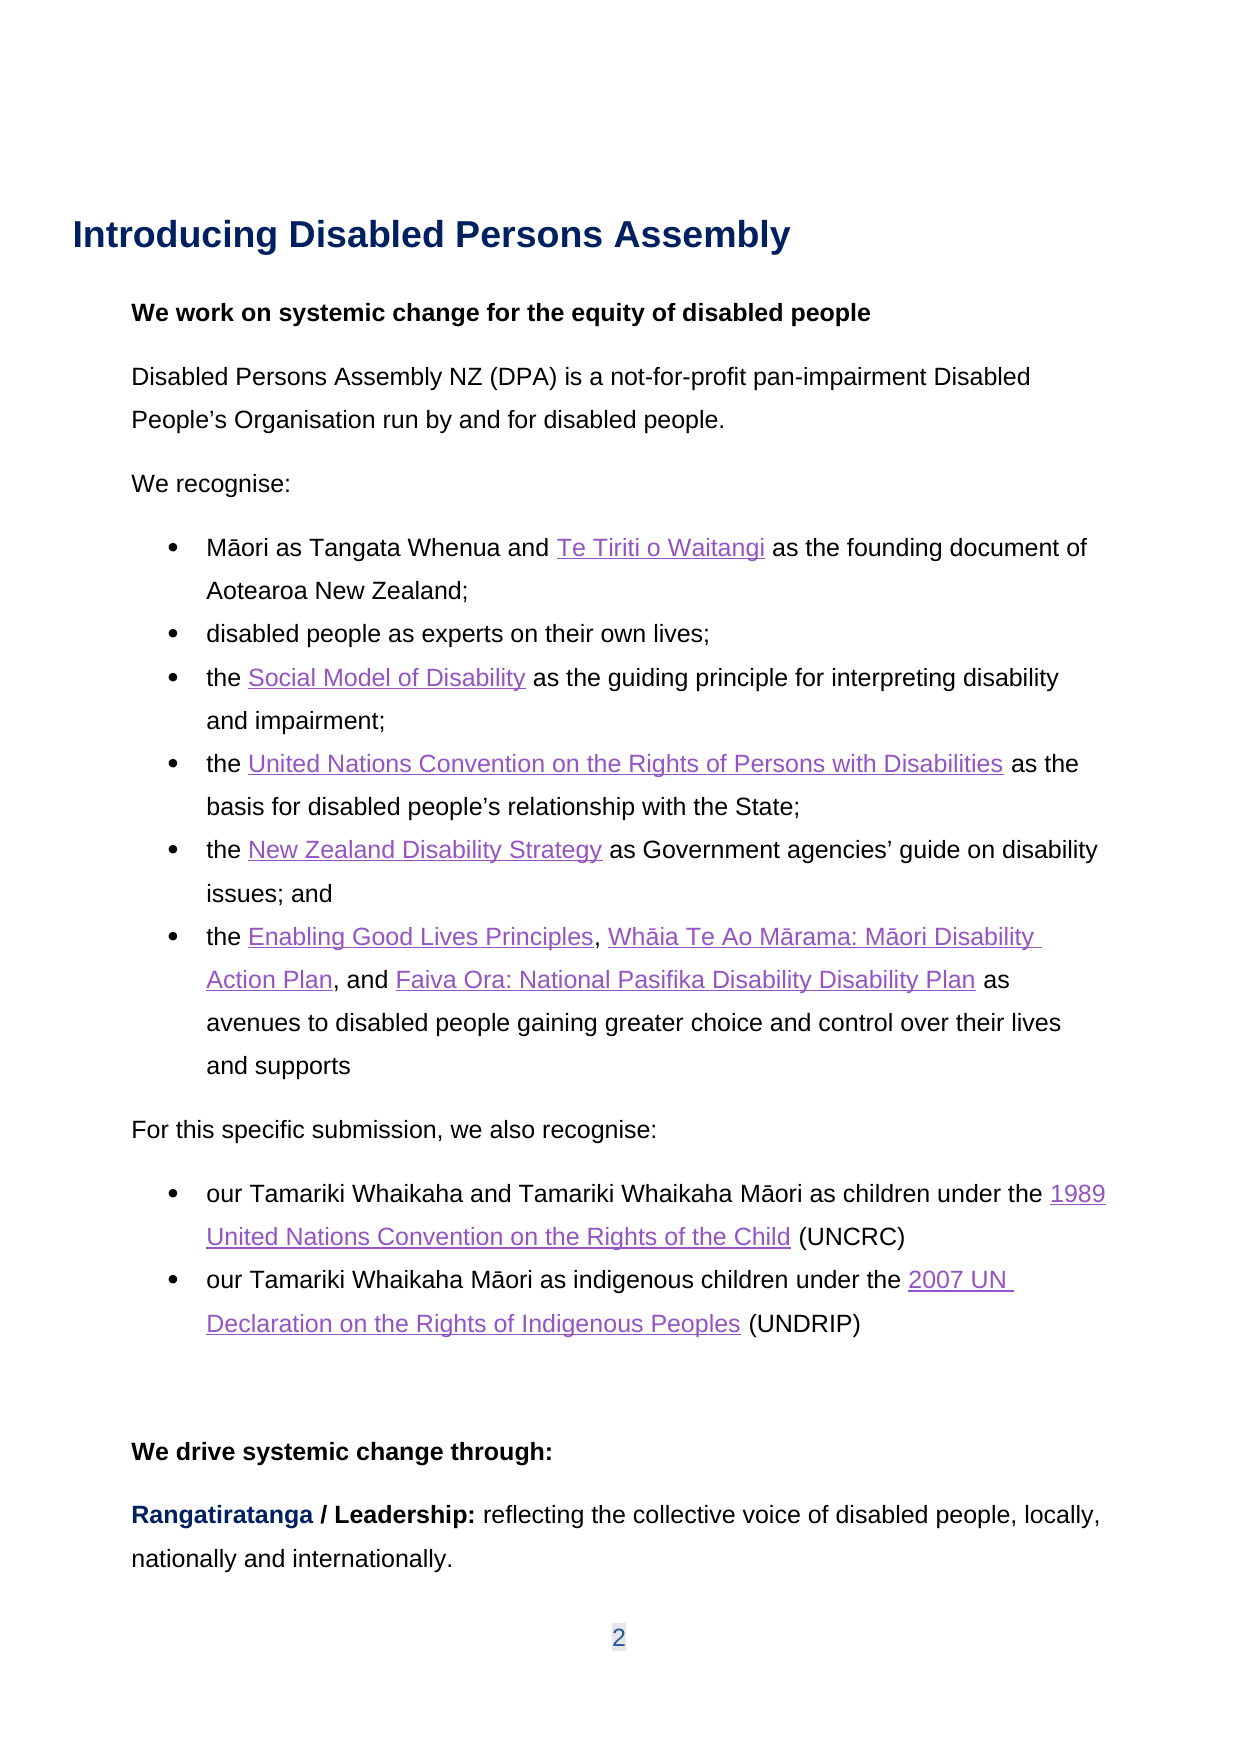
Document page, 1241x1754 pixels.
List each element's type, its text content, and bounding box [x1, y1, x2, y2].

text We recognise: [131, 469, 1106, 498]
text For this specific submission, we also recognise: [131, 1115, 1106, 1144]
text We drive systemic change through: [131, 1437, 1106, 1465]
list disabled people as experts on their own lives; [169, 619, 1106, 648]
list the United Nations Convention on the Rights of Persons with Disabilities as the basis for disabled people’s relationship with the State; [169, 749, 1106, 821]
text We work on systemic change for the equity of disabled people [131, 298, 1106, 327]
list the Social Model of Disability as the guiding principle for interpreting disability and impairment; [169, 663, 1106, 734]
subtitle Introducing Disabled Persons Assembly [72, 212, 1074, 256]
text Rangatiratanga / Leadership: reflecting the collective voice of disabled people, locally, nationally and internationally. [131, 1501, 1106, 1572]
list our Tamariki Whaikaha and Tamariki Whaikaha Māori as children under the 1989 United Nations Convention on the Rights of the Child (UNCRC) [169, 1179, 1106, 1251]
list the New Zealand Disability Strategy as Government agencies’ guide on disability issues; and [169, 835, 1106, 907]
text Disabled Persons Assembly NZ (DPA) is a not-for-profit pan-impairment Disabled People’s Organisation run by and for disabled people. [131, 362, 1106, 434]
list our Tamariki Whaikaha Māori as indigenous children under the 2007 UN Declaration on the Rights of Indigenous Peoples (UNDRIP) [169, 1265, 1106, 1337]
list the Enabling Good Lives Principles, Whāia Te Ao Mārama: Māori Disability Action Plan, and Faiva Ora: National Pasifika Disability Disability Plan as avenues to disabled people gaining greater choice and control over their lives and supports [169, 922, 1106, 1080]
list Māori as Tangata Whenua and Te Tiriti o Waitangi as the founding document of Aotearoa New Zealand; [169, 533, 1106, 605]
